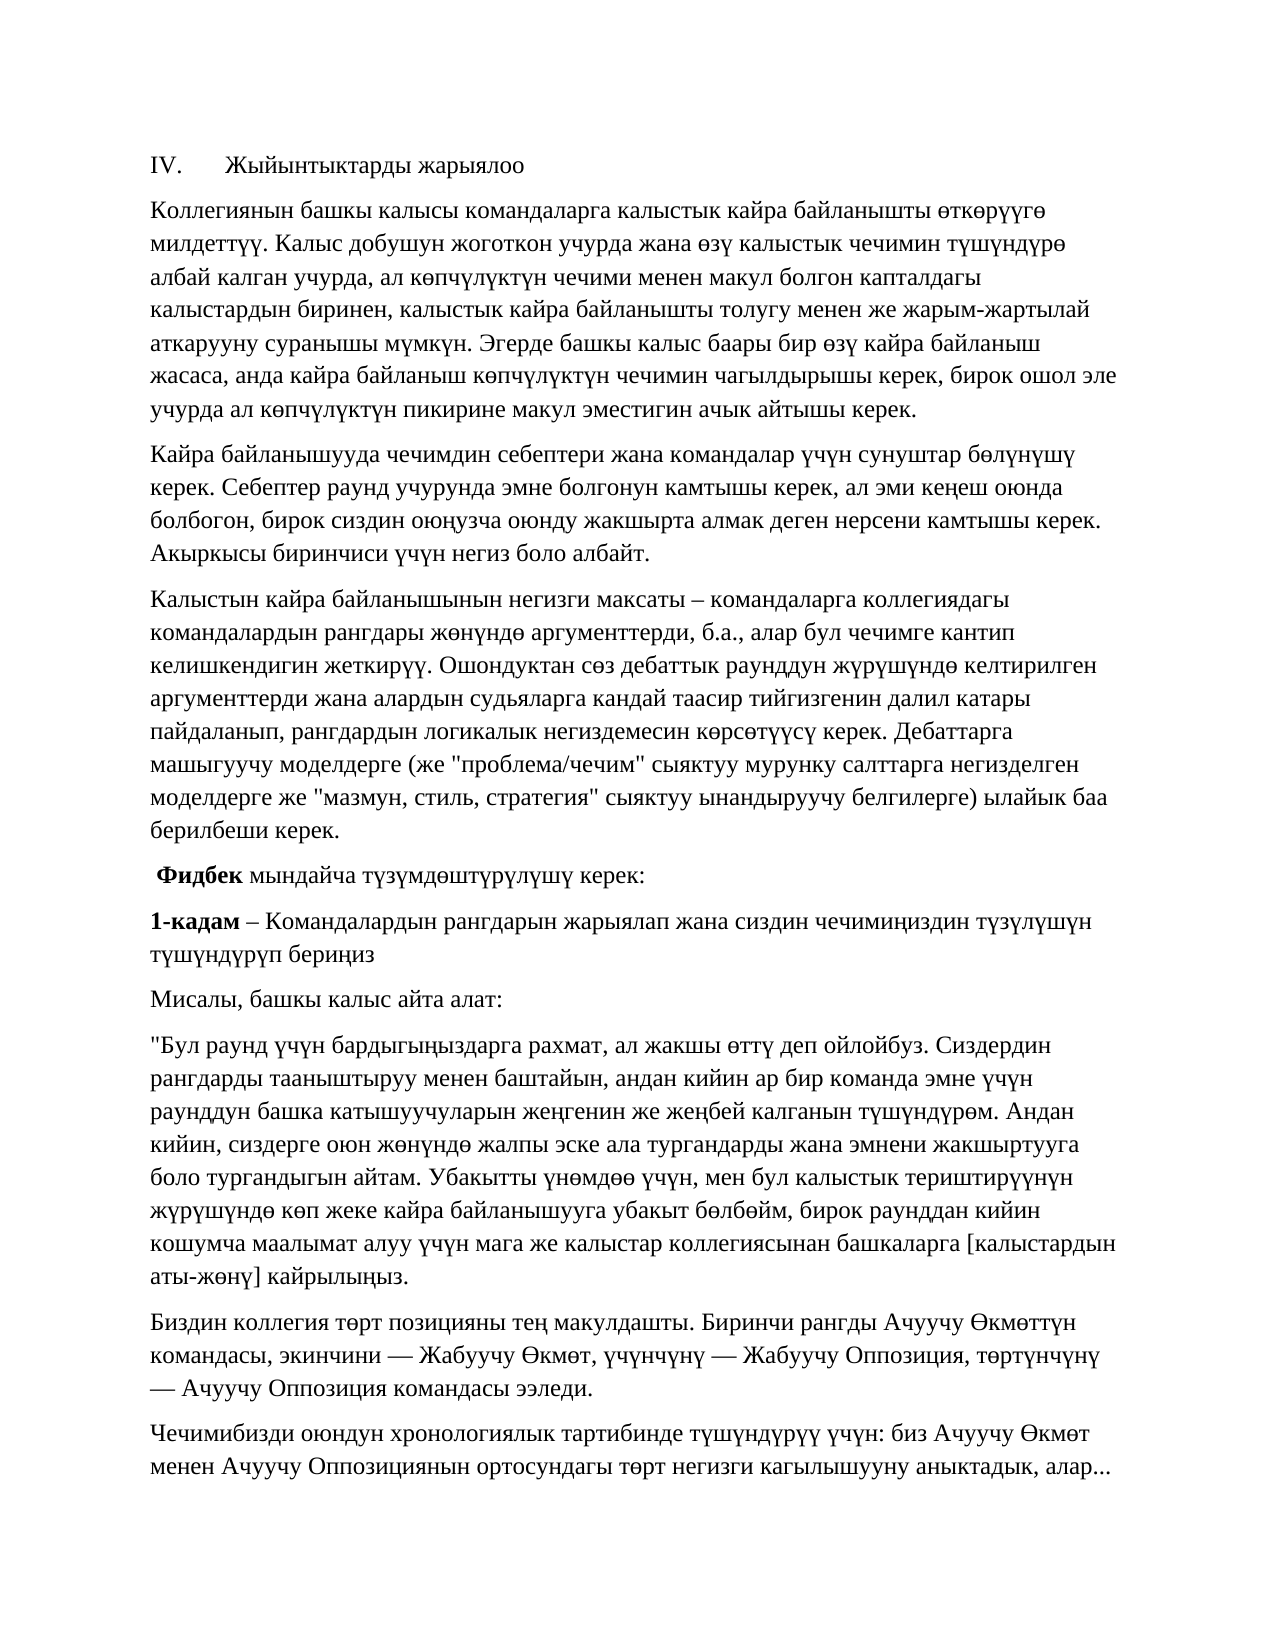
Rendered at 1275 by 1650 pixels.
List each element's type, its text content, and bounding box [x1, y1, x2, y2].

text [150, 1418, 1125, 1480]
text Кайра байланышууда чечимдин себептери жана командалар үчүн сунуштар бөлүнүшү керек. Себептер раунд учурунда эмне болгонун камтышы керек, ал эми кеңеш оюнда болбогон, бирок сиздин оюңузча оюнду жакшырта алмак деген нерсени камтышы керек. Акыркысы биринчиси үчүн негиз боло албайт. [150, 439, 1125, 567]
text IV. Жыйынтыктарды жарыялоо [150, 150, 1125, 179]
text Мисалы, башкы калыс айта алат: [150, 984, 1125, 1013]
text Фидбек мындайча түзүмдөштүрүлүшү керек: [150, 860, 1125, 889]
text Калыстын кайра байланышынын негизги максаты – командаларга коллегиядагы командалардын рангдары жөнүндө аргументтерди, б.а., алар бул чечимге кантип келишкендигин жеткирүү. Ошондуктан сөз дебаттык раунддун жүрүшүндө келтирилген аргументтерди жана алардын судьяларга кандай таасир тийгизгенин далил катары пайдаланып, рангдардын логикалык негиздемесин көрсөтүүсү керек. Дебаттарга машыгуучу моделдерге (же "проблема/чечим" сыяктуу мурунку салттарга негизделген моделдерге же "мазмун, стиль, стратегия" сыяктуу ынандыруучу белгилерге) ылайык баа берилбеши керек. [150, 584, 1125, 844]
text Коллегиянын башкы калысы командаларга калыстык кайра байланышты өткөрүүгө милдеттүү. Калыс добушун жоготкон учурда жана өзү калыстык чечимин түшүндүрө албай калган учурда, ал көпчүлүктүн чечими менен макул болгон капталдагы калыстардын биринен, калыстык кайра байланышты толугу менен же жарым-жартылай аткарууну суранышы мүмкүн. Эгерде башкы калыс баары бир өзү кайра байланыш жасаса, анда кайра байланыш көпчүлүктүн чечимин чагылдырышы керек, бирок ошол эле учурда ал көпчүлүктүн пикирине макул эместигин ачык айтышы керек. [150, 196, 1125, 422]
text "Бул раунд үчүн бардыгыңыздарга рахмат, ал жакшы өттү деп ойлойбуз. Сиздердин рангдарды тааныштыруу менен баштайын, андан кийин ар бир команда эмне үчүн раунддун башка катышуучуларын жеңгенин же жеңбей калганын түшүндүрөм. Андан кийин, сиздерге оюн жөнүндө жалпы эске ала тургандарды жана эмнени жакшыртууга боло тургандыгын айтам. Убакытты үнөмдөө үчүн, мен бул калыстык териштирүүнүн жүрүшүндө көп жеке кайра байланышууга убакыт бөлбөйм, бирок раунддан кийин кошумча маалымат алуу үчүн мага же калыстар коллегиясынан башкаларга [калыстардын аты-жөнү] кайрылыңыз. [150, 1030, 1125, 1290]
text Биздин коллегия төрт позицияны тең макулдашты. Биринчи рангды Ачуучу Өкмөттүн командасы, экинчини — Жабуучу Өкмөт, үчүнчүнү — Жабуучу Оппозиция, төртүнчүнү — Ачуучу Оппозиция командасы ээледи. [150, 1307, 1125, 1401]
text 1-кадам – Командалардын рангдарын жарыялап жана сиздин чечимиңиздин түзүлүшүн түшүндүрүп бериңиз [150, 906, 1125, 968]
